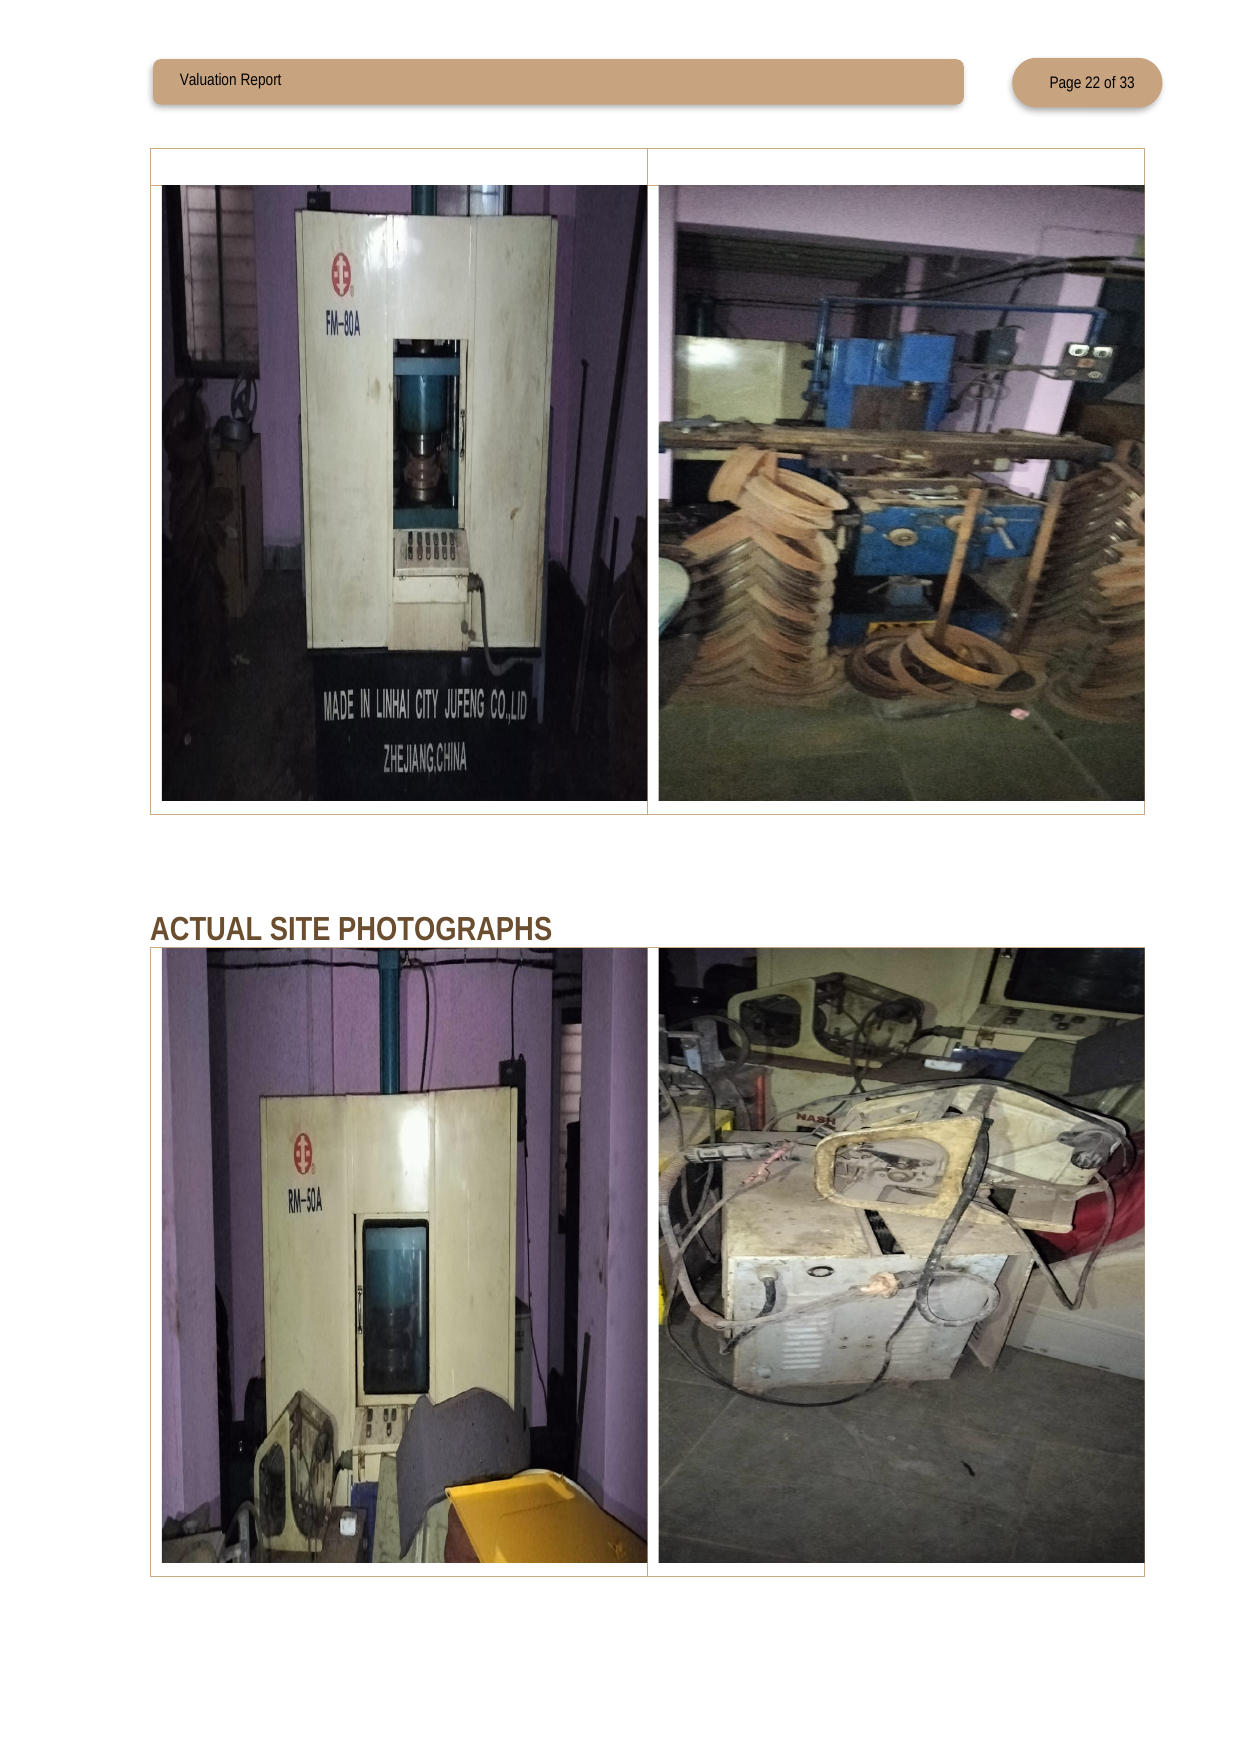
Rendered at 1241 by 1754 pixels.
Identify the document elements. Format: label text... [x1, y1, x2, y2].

table_cell [151, 186, 647, 814]
table_cell [648, 186, 1144, 814]
picture [658, 948, 1145, 1563]
table_header [648, 948, 1144, 1576]
picture [658, 185, 1145, 801]
subtitle ACTUAL SITE PHOTOGRAPHS [150, 909, 1090, 947]
table_cell [151, 149, 647, 185]
picture [161, 185, 648, 801]
table_header [151, 948, 647, 1576]
picture [161, 948, 648, 1563]
table_cell [648, 149, 1144, 185]
